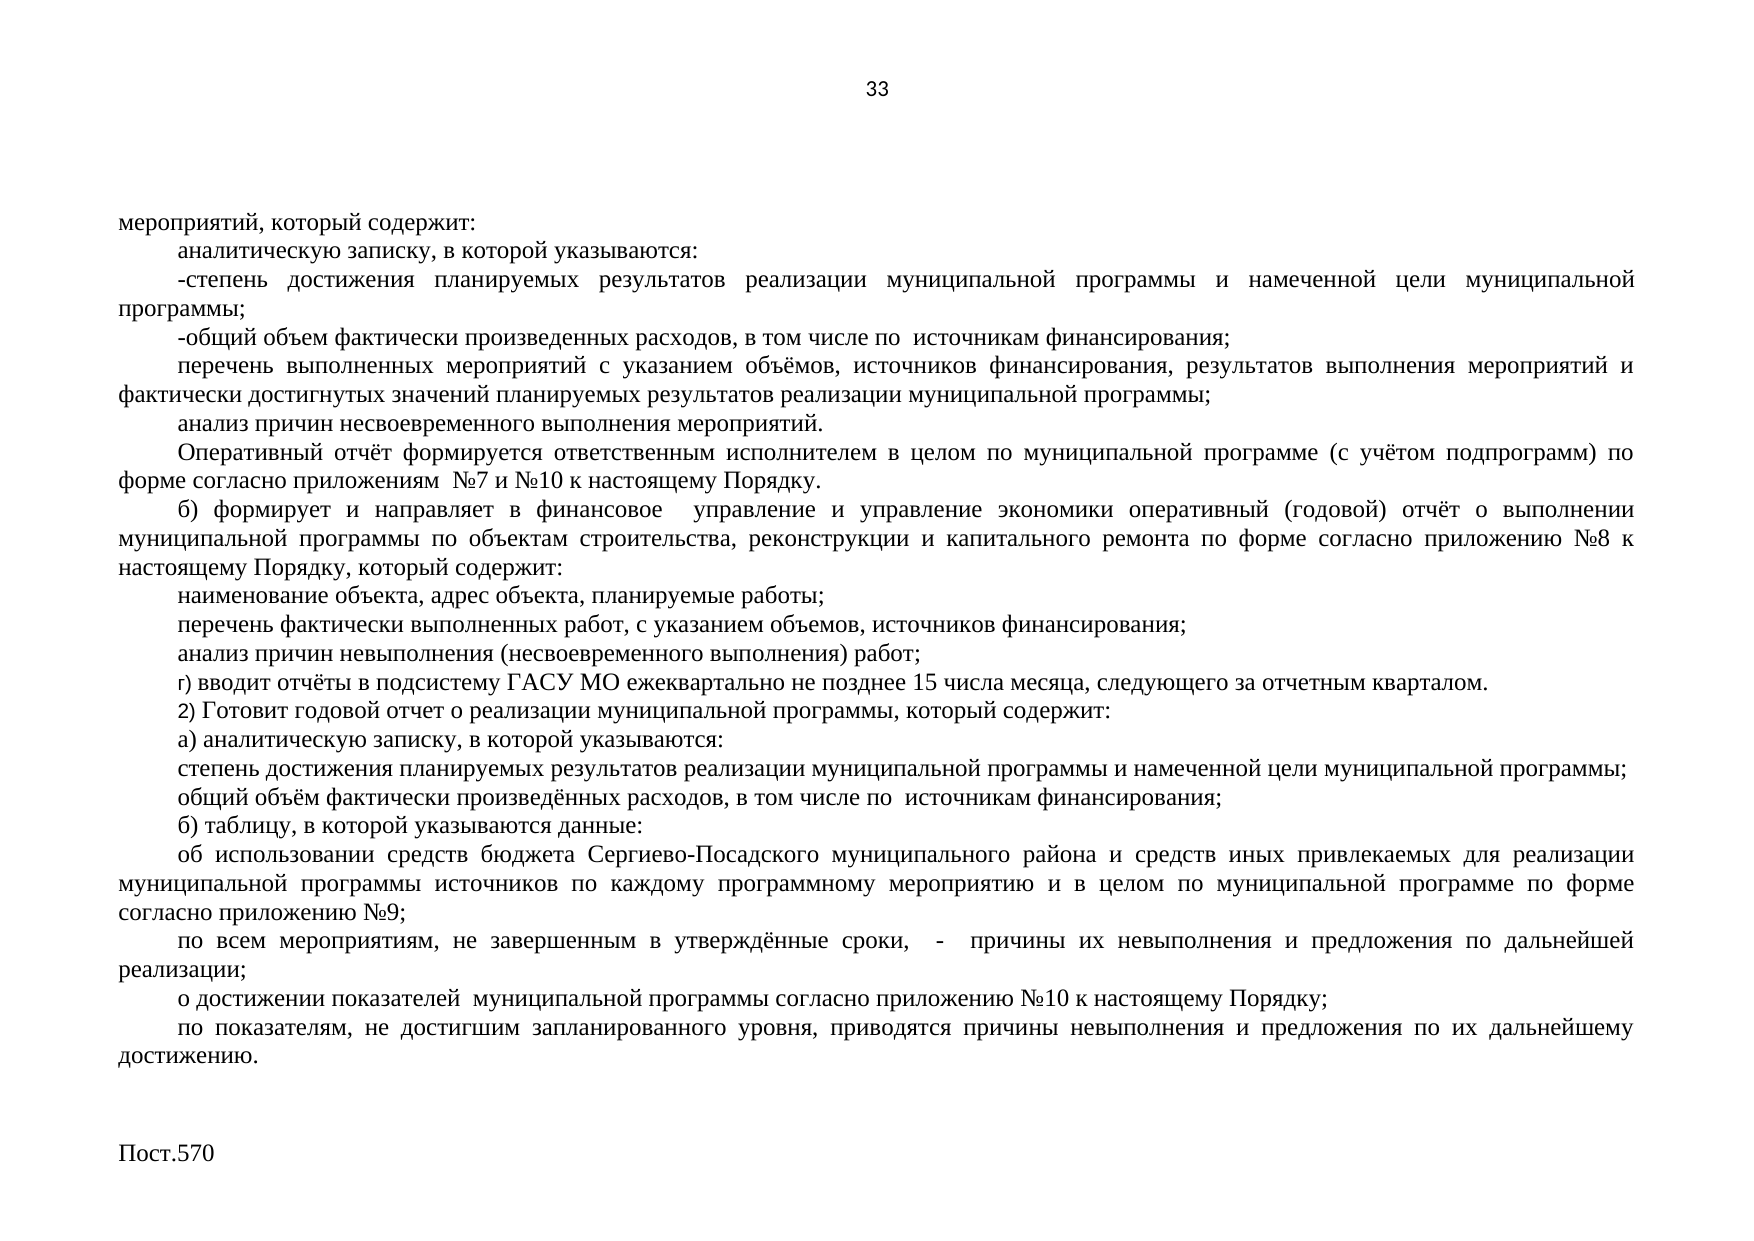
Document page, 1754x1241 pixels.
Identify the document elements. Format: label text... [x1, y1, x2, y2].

text анализ причин несвоевременного выполнения мероприятий. [118, 408, 1636, 437]
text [118, 207, 1636, 236]
text аналитическую записку, в которой указываются: [118, 236, 1636, 264]
text Оперативный отчёт формируется ответственным исполнителем в целом по муниципальной программе (с учётом подпрограмм) по форме согласно приложениям №7 и №10 к настоящему Порядку. [118, 437, 1636, 494]
text об использовании средств бюджета Сергиево-Посадского муниципального района и средств иных привлекаемых для реализации муниципальной программы источников по каждому программному мероприятию и в целом по муниципальной программе по форме согласно приложению №9; [118, 839, 1636, 926]
text о достижении показателей муниципальной программы согласно приложению №10 к настоящему Порядку; [118, 983, 1636, 1012]
text 2) Готовит годовой отчет о реализации муниципальной программы, который содержит: [118, 696, 1636, 724]
text по всем мероприятиям, не завершенным в утверждённые сроки, - причины их невыполнения и предложения по дальнейшей реализации; [118, 926, 1636, 983]
text -общий объем фактически произведенных расходов, в том числе по источникам финансирования; [118, 322, 1636, 351]
text -степень достижения планируемых результатов реализации муниципальной программы и намеченной цели муниципальной программы; [118, 264, 1636, 322]
text наименование объекта, адрес объекта, планируемые работы; [118, 581, 1636, 609]
text г) вводит отчёты в подсистему ГАСУ МО ежеквартально не позднее 15 числа месяца, следующего за отчетным кварталом. [118, 667, 1636, 696]
text степень достижения планируемых результатов реализации муниципальной программы и намеченной цели муниципальной программы; [118, 753, 1636, 782]
text перечень фактически выполненных работ, с указанием объемов, источников финансирования; [118, 609, 1636, 638]
text общий объём фактически произведённых расходов, в том числе по источникам финансирования; [118, 782, 1636, 811]
text б) таблицу, в которой указываются данные: [118, 811, 1636, 839]
text перечень выполненных мероприятий с указанием объёмов, источников финансирования, результатов выполнения мероприятий и фактически достигнутых значений планируемых результатов реализации муниципальной программы; [118, 351, 1636, 408]
text по показателям, не достигшим запланированного уровня, приводятся причины невыполнения и предложения по их дальнейшему достижению. [118, 1012, 1636, 1069]
text а) аналитическую записку, в которой указываются: [118, 724, 1636, 753]
text б) формирует и направляет в финансовое управление и управление экономики оперативный (годовой) отчёт о выполнении муниципальной программы по объектам строительства, реконструкции и капитального ремонта по форме согласно приложению №8 к настоящему Порядку, который содержит: [118, 494, 1636, 581]
text анализ причин невыполнения (несвоевременного выполнения) работ; [118, 638, 1636, 667]
